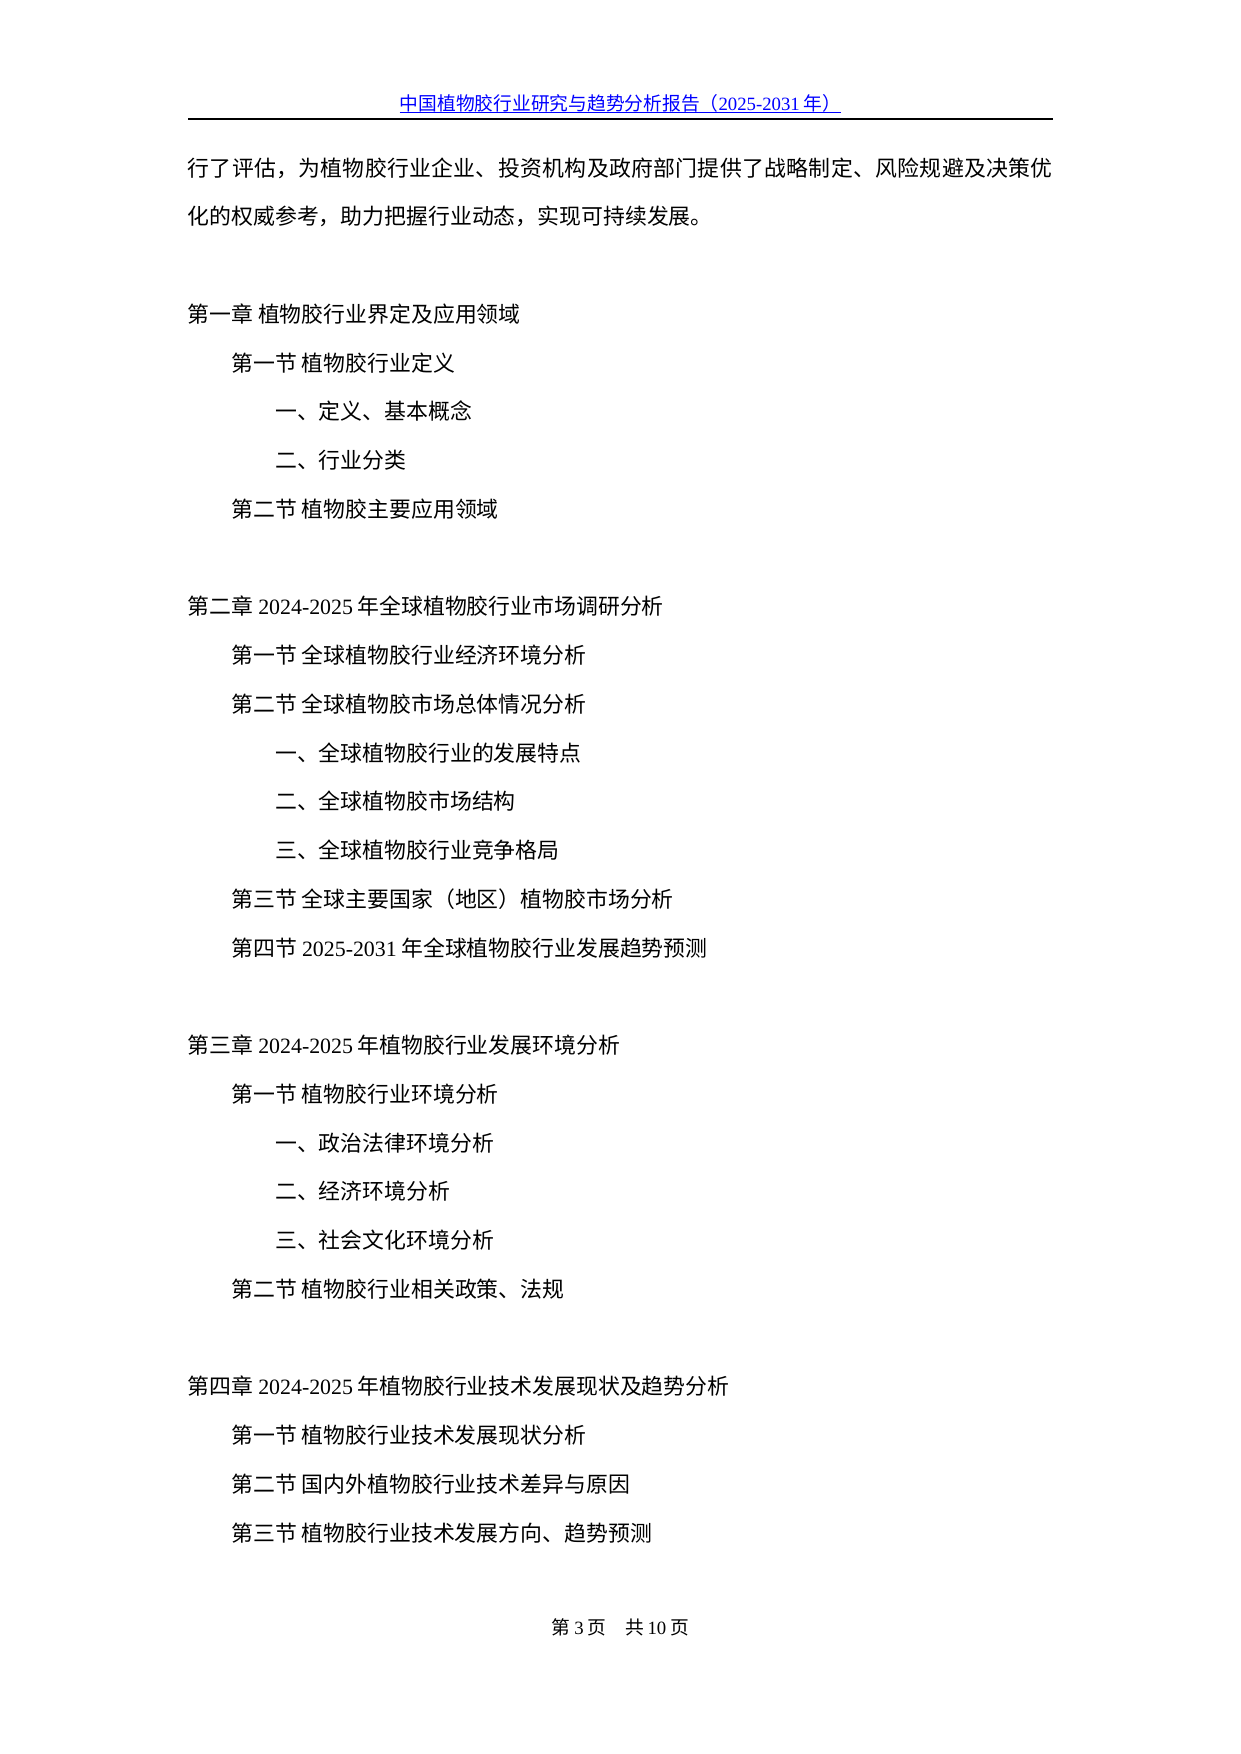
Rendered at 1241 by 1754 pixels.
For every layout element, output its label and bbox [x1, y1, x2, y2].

text [187, 150, 1053, 1548]
